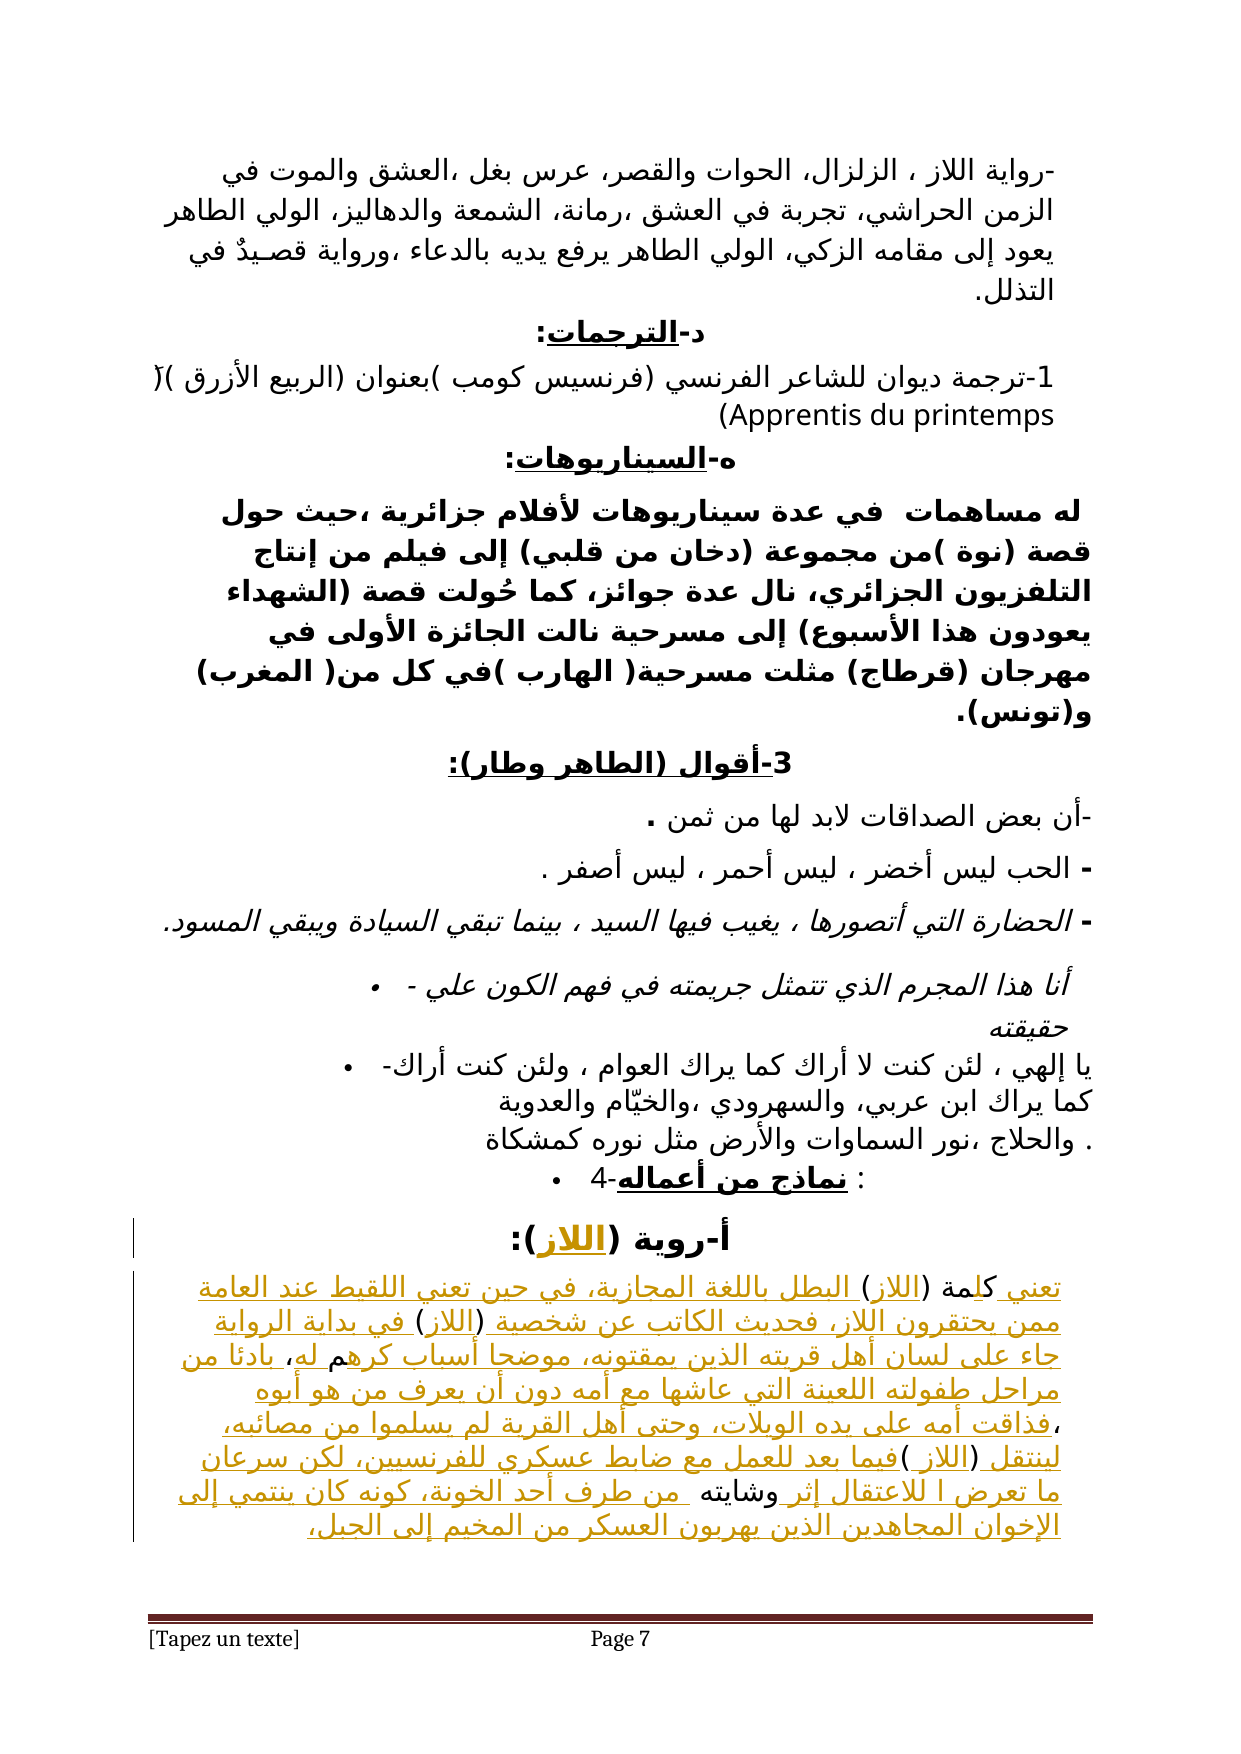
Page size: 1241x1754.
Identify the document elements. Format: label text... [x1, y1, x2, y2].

list 4-نماذج من أعماله : [325, 1158, 1093, 1197]
text - الحضارة التي أتصورها ، يغيب فيها السيد ، بينما تبقي السيادة ويبقي المسود. [148, 898, 1093, 938]
text -أن بعض الصداقات لابد لها من ثمن . [148, 793, 1093, 833]
text أ-روية (): [148, 1218, 1093, 1258]
text 3-أقوال (الطاهر وطار): [148, 741, 1093, 781]
text ه-السيناريوهات: [148, 442, 1093, 476]
list -يا إلهي ، لئن كنت لا أراك كما يراك العوام ، ولئن كنت أراك كما يراك ابن عربي، والسهرودي ،والخيّام والعدوية والحلاج ،نور السماوات والأرض مثل نوره كمشكاة . [325, 1044, 1093, 1158]
text كمة ()()م،،()وشايته [171, 1271, 1061, 1542]
text - الحب ليس أخضر ، ليس أحمر ، ليس أصفر . [148, 846, 1093, 886]
text -رواية اللاز ، الزلزال، الحوات والقصر، عرس بغل ،العشق والموت في الزمن الحراشي، تجربة في العشق ،رمانة، الشمعة والدهاليز، الولي الطاهر يعود إلى مقامه الزكي، الولي الطاهر يرفع يديه بالدعاء ،ورواية قصـيدٌ في التذلل. [148, 148, 1055, 308]
text د-الترجمات: [148, 315, 1093, 349]
text له مساهمات في عدة سيناريوهات لأفلام جزائرية ،حيث حول قصة (نوة )من مجموعة (دخان من قلبي) إلى فيلم من إنتاج التلفزيون الجزائري، نال عدة جوائز، كما حُولت قصة (الشهداء يعودون هذا الأسبوع) إلى مسرحية نالت الجائزة الأولى في مهرجان (قرطاج) مثلت مسرحية( الهارب )في كل من( المغرب) و(تونس). [148, 488, 1093, 728]
list - أنا هذا المجرم الذي تتمثل جريمته في فهم الكون علي حقيقته [325, 963, 1068, 1044]
text 1-ترجمة ديوان للشاعر الفرنسي (فرنسيس كومب )بعنوان (الربيع الأزرق )(َApprentis du printemps) [148, 354, 1055, 434]
